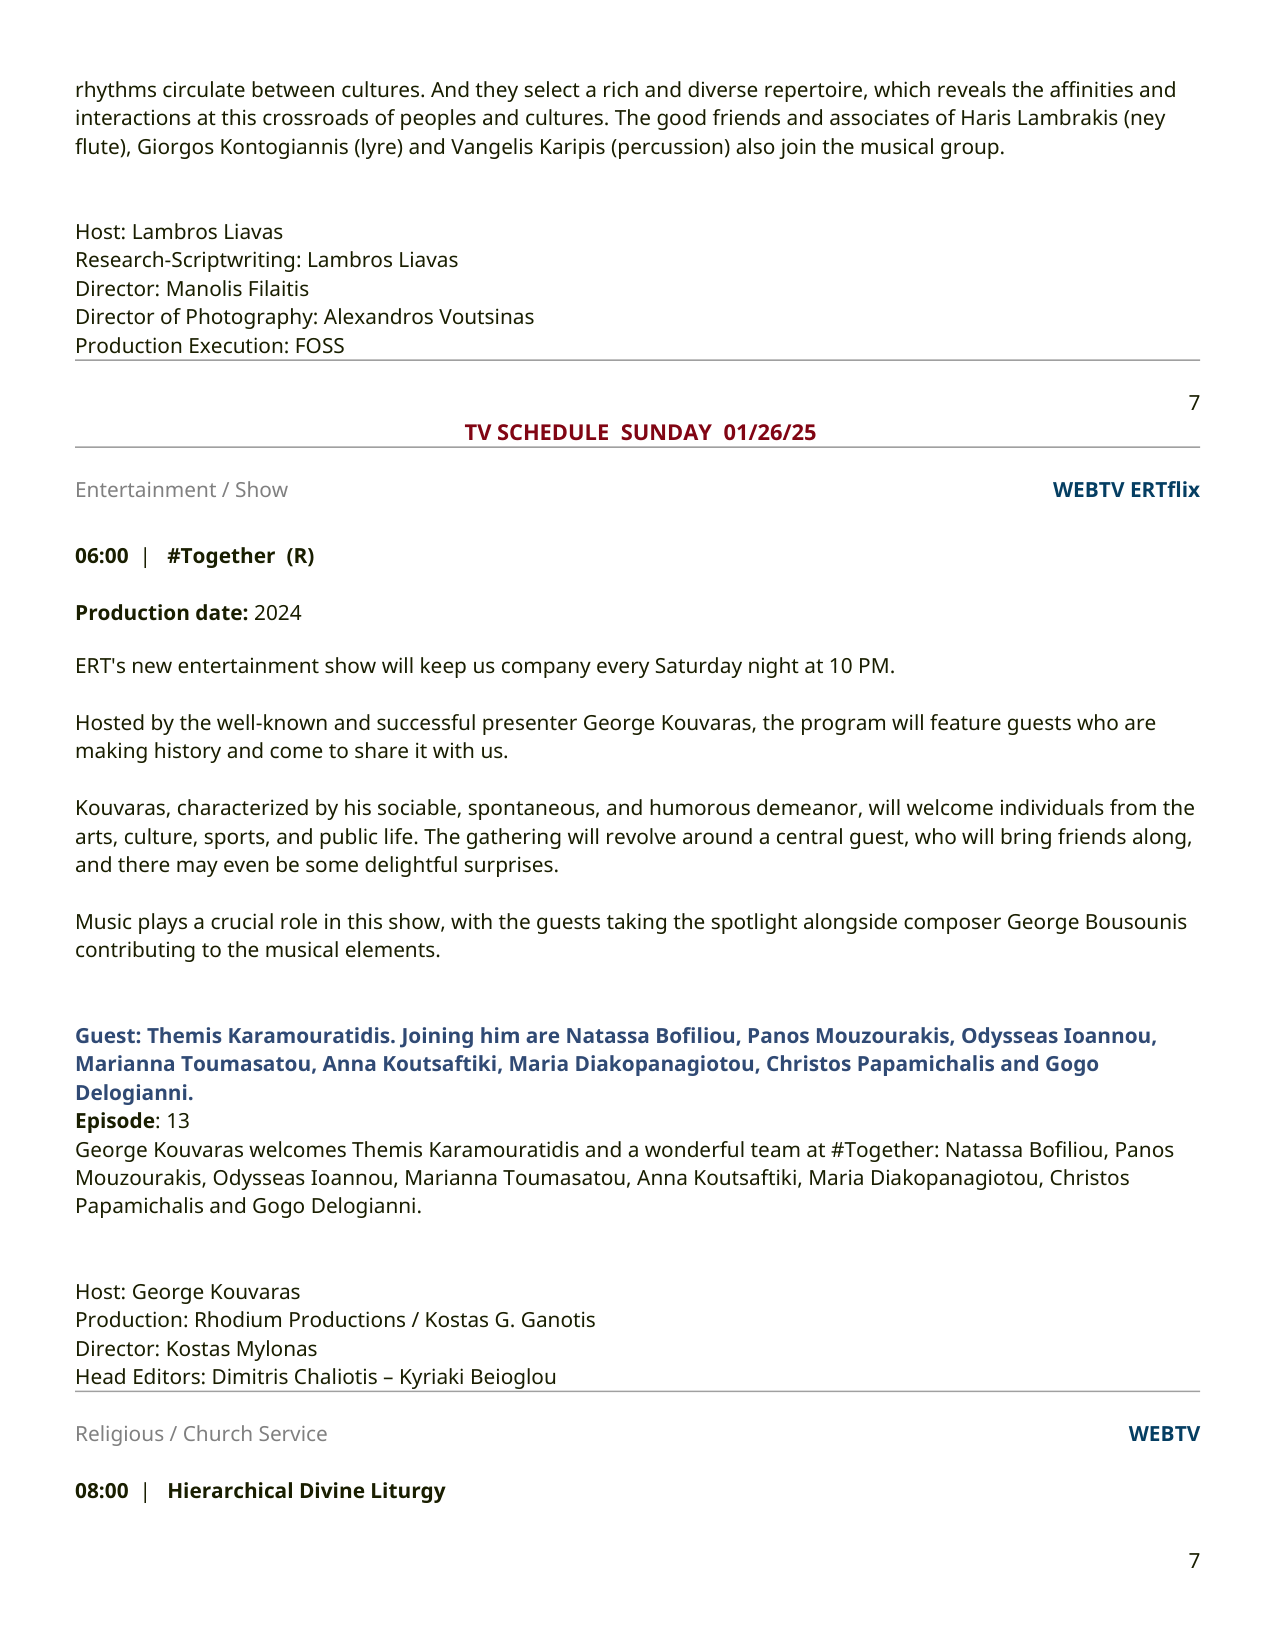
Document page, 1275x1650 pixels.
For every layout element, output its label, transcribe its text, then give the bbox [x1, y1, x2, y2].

table_header WEBTV ERTflix [638, 475, 1200, 503]
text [75, 75, 1200, 160]
table_header Religious / Church Service [75, 1419, 637, 1448]
text Guest: Themis Karamouratidis. Joining him are Natassa Bofiliou, Panos Mouzourakis, Odysseas Ioannou, Marianna Toumasatou, Anna Koutsaftiki, Maria Diakopanagiotou, Christos Papamichalis and Gogo Delogianni. Episode: 13 [75, 964, 1200, 1135]
text Host: George Kouvaras Production: Rhodium Productions / Kostas G. Ganotis Director: Kostas Mylonas Head Editors: Dimitris Chaliotis – Kyriaki Beioglou [75, 1220, 1200, 1390]
text TV SCHEDULE SUNDAY 01/26/25 [75, 417, 1200, 446]
table_header Entertainment / Show [75, 475, 637, 503]
text 08:00 | Hierarchical Divine Liturgy [75, 1448, 1200, 1533]
text 06:00 | #Together (R) Production date: 2024 [75, 503, 1200, 626]
table_header WEBTV [638, 1419, 1200, 1448]
text ERT's new entertainment show will keep us company every Saturday night at 10 PM. Hosted by the well-known and successful presenter George Kouvaras, the program will feature guests who are making history and come to share it with us. Kouvaras, characterized by his sociable, spontaneous, and humorous demeanor, will welcome individuals from the arts, culture, sports, and public life. The gathering will revolve around a central guest, who will bring friends along, and there may even be some delightful surprises. Music plays a crucial role in this show, with the guests taking the spotlight alongside composer George Bousounis contributing to the musical elements. [75, 651, 1200, 964]
text Host: Lambros Liavas Research-Scriptwriting: Lambros Liavas Director: Manolis Filaitis Director of Photography: Alexandros Voutsinas Production Execution: FOSS [75, 160, 1200, 359]
text George Kouvaras welcomes Themis Karamouratidis and a wonderful team at #Together: Natassa Bofiliou, Panos Mouzourakis, Odysseas Ioannou, Marianna Toumasatou, Anna Koutsaftiki, Maria Diakopanagiotou, Christos Papamichalis and Gogo Delogianni. [75, 1135, 1200, 1220]
